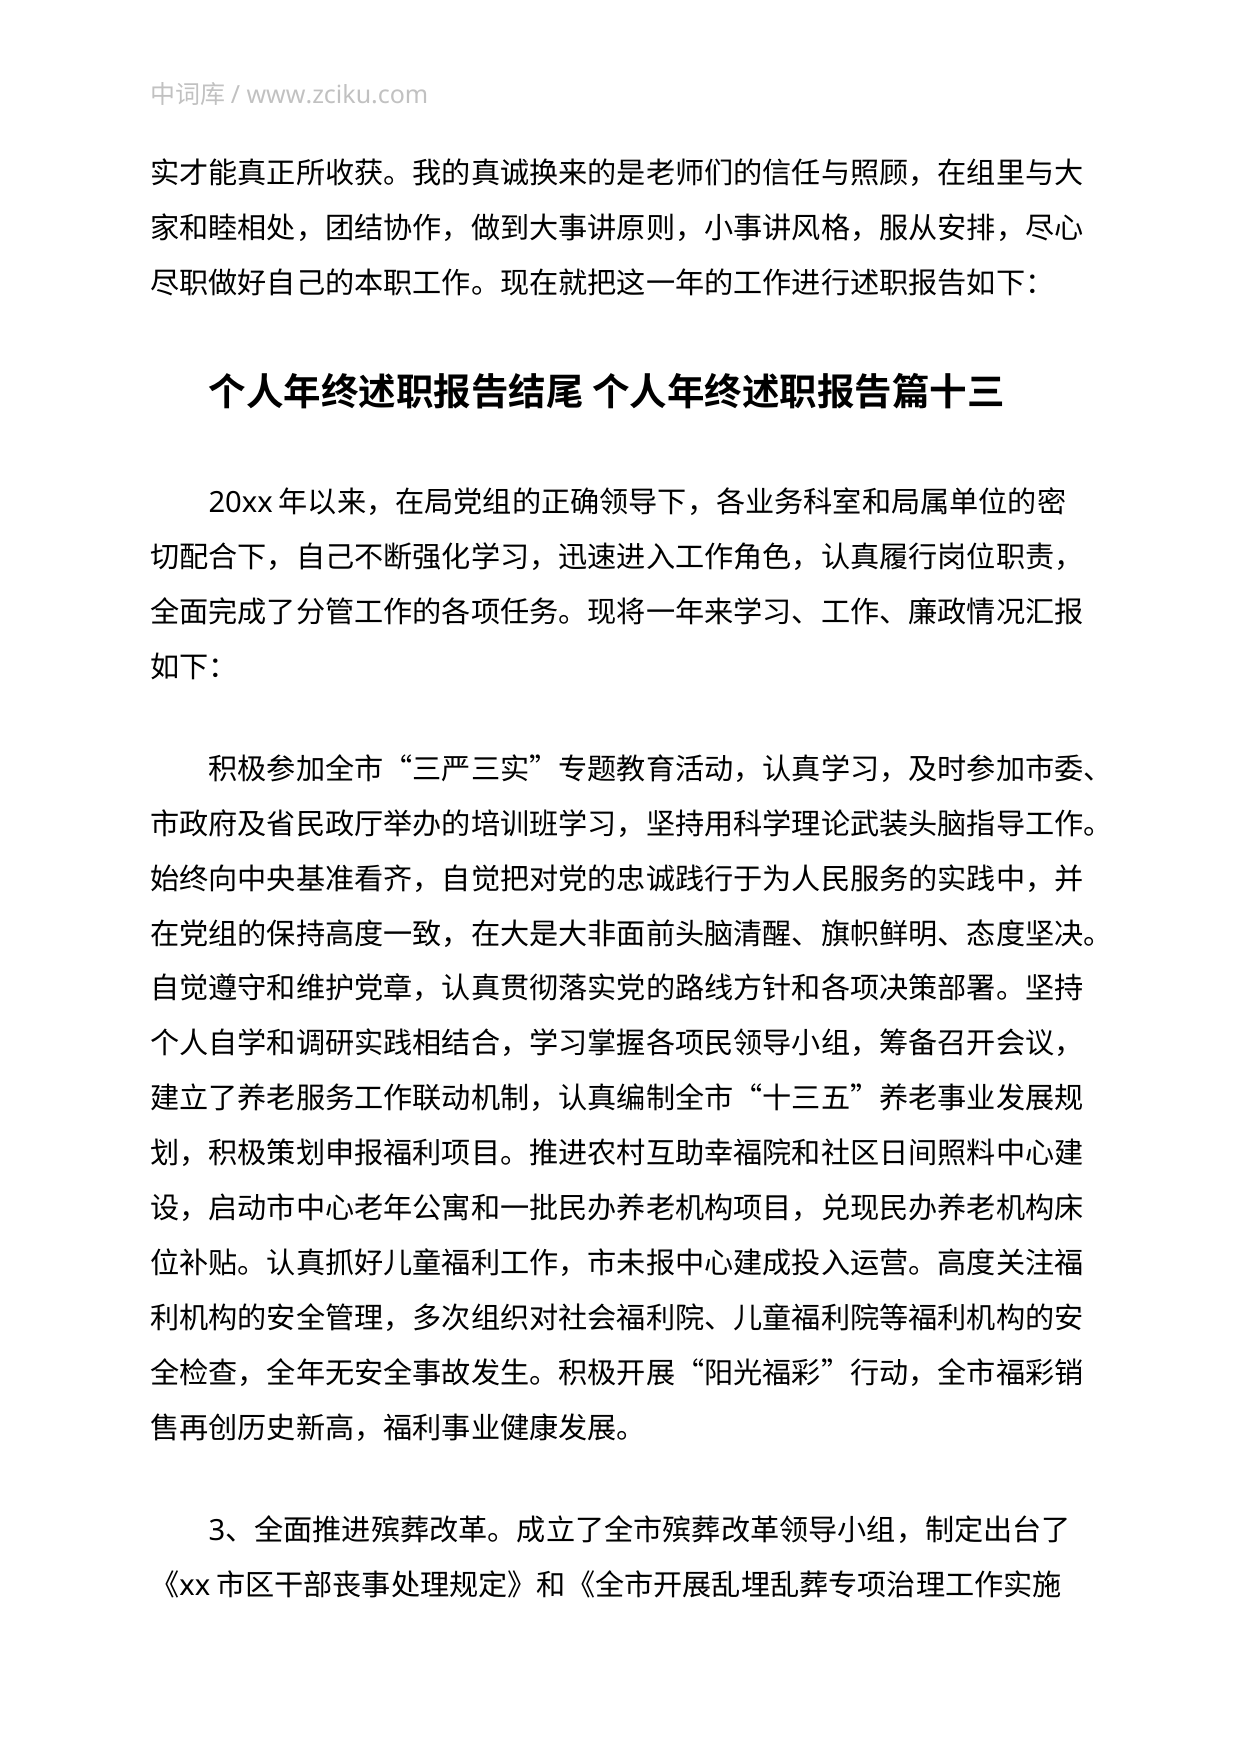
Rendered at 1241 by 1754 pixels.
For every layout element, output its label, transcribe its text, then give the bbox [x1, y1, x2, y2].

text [150, 150, 1090, 302]
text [150, 1506, 1090, 1603]
text 20xx年以来，在局党组的正确领导下，各业务科室和局属单位的密切配合下，自己不断强化学习，迅速进入工作角色，认真履行岗位职责，全面完成了分管工作的各项任务。现将一年来学习、工作、廉政情况汇报如下： [150, 479, 1090, 686]
text 个人年终述职报告结尾 个人年终述职报告篇十三 [150, 362, 1090, 416]
text 积极参加全市“三严三实”专题教育活动，认真学习，及时参加市委、市政府及省民政厅举办的培训班学习，坚持用科学理论武装头脑指导工作。始终向中央基准看齐，自觉把对党的忠诚践行于为人民服务的实践中，并在党组的保持高度一致，在大是大非面前头脑清醒、旗帜鲜明、态度坚决。自觉遵守和维护党章，认真贯彻落实党的路线方针和各项决策部署。坚持个人自学和调研实践相结合，学习掌握各项民领导小组，筹备召开会议，建立了养老服务工作联动机制，认真编制全市“十三五”养老事业发展规划，积极策划申报福利项目。推进农村互助幸福院和社区日间照料中心建设，启动市中心老年公寓和一批民办养老机构项目，兑现民办养老机构床位补贴。认真抓好儿童福利工作，市未报中心建成投入运营。高度关注福利机构的安全管理，多次组织对社会福利院、儿童福利院等福利机构的安全检查，全年无安全事故发生。积极开展“阳光福彩”行动，全市福彩销售再创历史新高，福利事业健康发展。 [150, 746, 1090, 1447]
